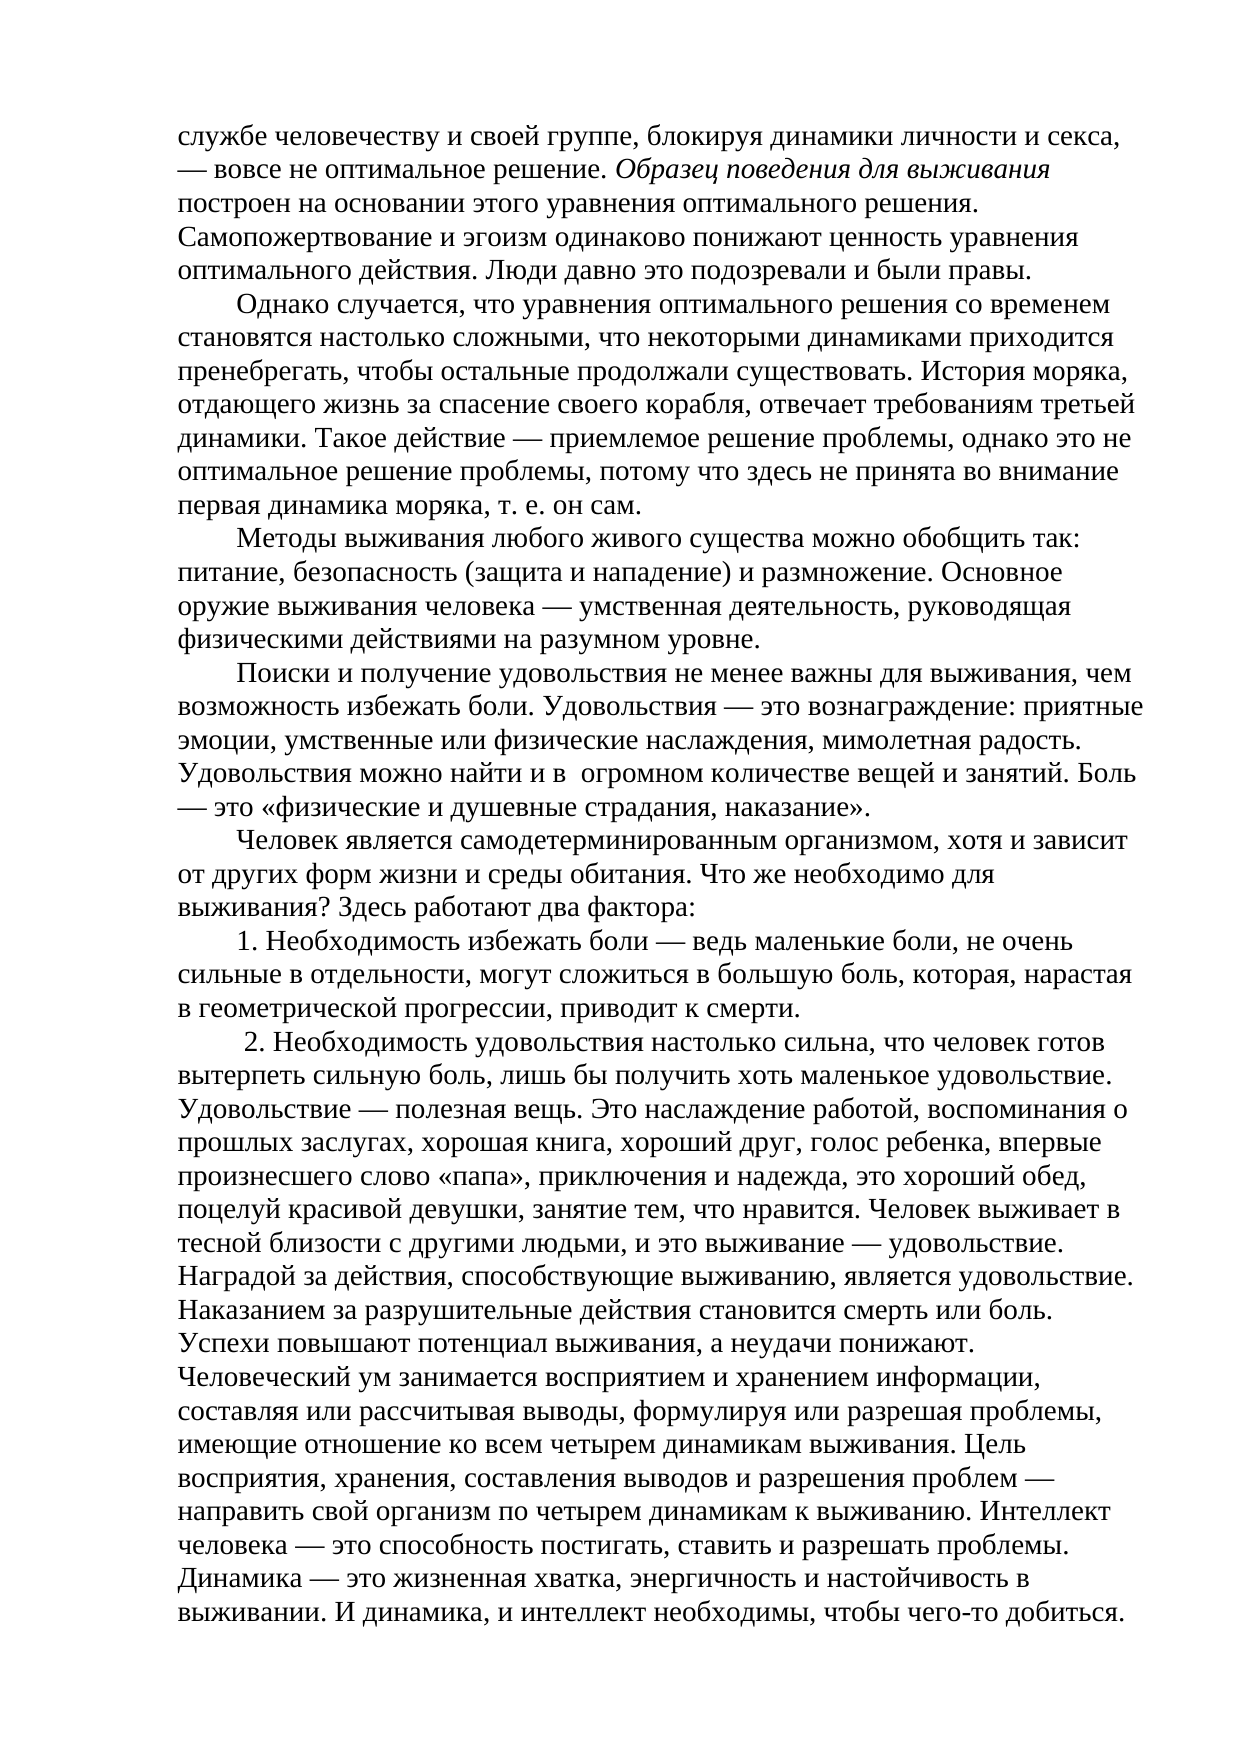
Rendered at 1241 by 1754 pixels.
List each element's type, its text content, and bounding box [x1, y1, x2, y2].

text 1. Необходимость избежать боли — ведь маленькие боли, не очень сильные в отдельности, могут сложиться в большую боль, которая, нарастая в геометрической прогрессии, приводит к смерти. [177, 923, 1152, 1024]
text Человек является самодетерминированным организмом, хотя и зависит от других форм жизни и среды обитания. Что же необходимо для выживания? Здесь работают два фактора: [177, 822, 1152, 923]
text Методы выживания любого живого существа можно обобщить так: питание, безопасность (защита и нападение) и размножение. Основное оружие выживания человека — умственная деятельность, руководящая физическими действиями на разумном уровне. [177, 521, 1152, 655]
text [177, 1024, 1152, 1627]
text Однако случается, что уравнения оптимального решения со временем становятся настолько сложными, что некоторыми динамиками приходится пренебрегать, чтобы остальные продолжали существовать. История моряка, отдающего жизнь за спасение своего корабля, отвечает требованиям третьей динамики. Такое действие — приемлемое решение проблемы, однако это не оптимальное решение проблемы, потому что здесь не принята во внимание первая динамика моряка, т. е. он сам. [177, 286, 1152, 521]
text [177, 118, 1152, 286]
text Поиски и получение удовольствия не менее важны для выживания, чем возможность избежать боли. Удовольствия — это вознаграждение: приятные эмоции, умственные или физические наслаждения, мимолетная радость. Удовольствия можно найти и в огромном количестве вещей и занятий. Боль — это «физические и душевные страдания, наказание». [177, 655, 1152, 822]
